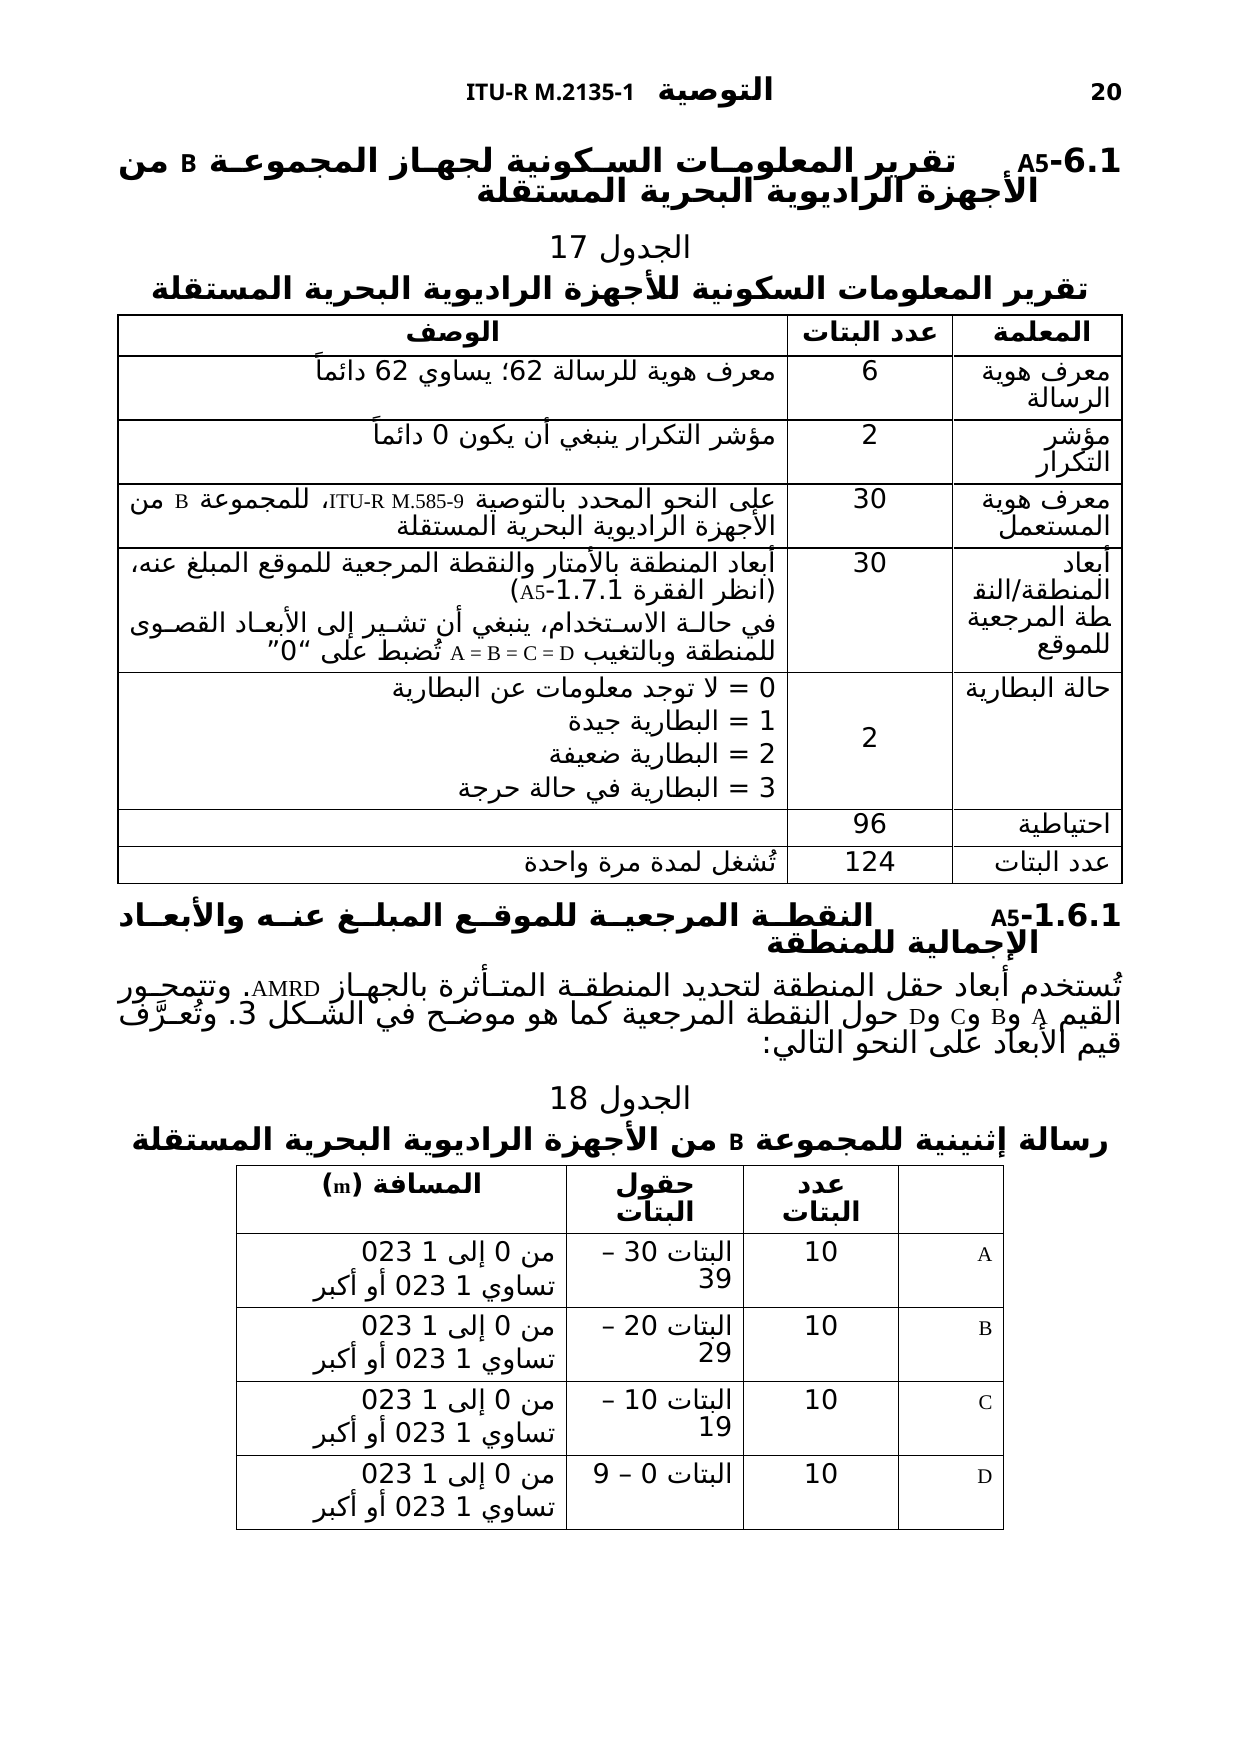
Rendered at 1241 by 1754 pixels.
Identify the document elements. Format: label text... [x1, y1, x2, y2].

table_cell 10 [744, 1234, 898, 1307]
title رسالة إثنينية للمجموعة B من الأجهزة الراديوية البحرية المستقلة [499, 1128, 883, 1157]
table_header عدد البتات [788, 316, 952, 355]
table_cell عدد البتات [953, 847, 1121, 883]
table_cell مؤشر التكرار ينبغي أن يكون 0 دائماً [119, 421, 787, 483]
title تقرير المعلومات السكونية للأجهزة الراديوية البحرية المستقلة [909, 276, 1122, 306]
table_header عدد البتات [744, 1166, 898, 1233]
table_cell معرف هوية الرسالة [953, 356, 1121, 419]
text الجدول 17 [118, 235, 1122, 264]
table_cell من 0 إلى 1 023 تساوي 1 023 أو أكبر [237, 1234, 566, 1307]
table_cell البتات 30 – 39 [567, 1234, 743, 1307]
title رسالة إثنينية للمجموعة B من الأجهزة الراديوية البحرية المستقلة [805, 1128, 1122, 1157]
table_header حقول البتات [567, 1166, 743, 1233]
text الجدول 18 [118, 1086, 1122, 1115]
table_cell 6 [788, 357, 952, 419]
table_cell احتياطية [953, 810, 1121, 846]
table_cell حالة البطارية [953, 673, 1121, 809]
table_cell البتات 10 – 19 [567, 1382, 743, 1454]
table_cell 124 [788, 847, 952, 883]
table_cell 2 [788, 673, 952, 809]
table_header المعلمة [953, 316, 1121, 355]
table_cell البتات 20 – 29 [567, 1308, 743, 1381]
table_cell 96 [788, 810, 952, 846]
table_cell معرف هوية للرسالة 62؛ يساوي 62 دائماً [119, 357, 787, 419]
table_cell 30 [788, 549, 952, 672]
table_cell 30 [788, 485, 952, 547]
subtitle 1.6.1-A5 النقطة المرجعية للموقع المبلغ عنه والأبعاد الإجمالية للمنطقة [118, 903, 1122, 961]
table_cell تُشغل لمدة مرة واحدة [119, 847, 787, 883]
table_header [899, 1166, 1003, 1233]
table_cell A [899, 1234, 1003, 1307]
text تُستخدم أبعاد حقل المنطقة لتحديد المنطقة المتأثرة بالجهاز AMRD. وتتمحور القيم A وB وC وD حول النقطة المرجعية كما هو موضح في الشكل 3. وتُعرَّف قيم الأبعاد على النحو التالي: [118, 974, 1122, 1061]
table_cell مؤشر التكرار [953, 420, 1121, 483]
table_header الوصف [119, 316, 787, 355]
table_cell من 0 إلى 1 023 تساوي 1 023 أو أكبر [237, 1456, 566, 1528]
table_cell أبعاد المنطقة/النقطة المرجعية للموقع [953, 548, 1121, 672]
title تقرير المعلومات السكونية للأجهزة الراديوية البحرية المستقلة [342, 276, 534, 306]
title تقرير المعلومات السكونية للأجهزة الراديوية البحرية المستقلة [519, 276, 768, 306]
table_cell [119, 810, 787, 846]
table_cell C [899, 1382, 1003, 1454]
title تقرير المعلومات السكونية للأجهزة الراديوية البحرية المستقلة [744, 276, 923, 306]
table_cell 10 [744, 1382, 898, 1454]
table_cell معرف هوية المستعمل [953, 484, 1121, 547]
table_cell على النحو المحدد بالتوصية ITU-R M.585-9، للمجموعة B من الأجهزة الراديوية البحرية المستقلة [119, 485, 787, 547]
table_cell البتات 0 – 9 [567, 1456, 743, 1528]
table_cell من 0 إلى 1 023 تساوي 1 023 أو أكبر [237, 1382, 566, 1454]
table_cell B [899, 1308, 1003, 1381]
table_cell 10 [744, 1308, 898, 1381]
title تقرير المعلومات السكونية للأجهزة الراديوية البحرية المستقلة [118, 276, 393, 306]
table_cell أبعاد المنطقة بالأمتار والنقطة المرجعية للموقع المبلغ عنه، (انظر الفقرة 1.7.1-A5) في حالة الاستخدام، ينبغي أن تشير إلى الأبعاد القصوى للمنطقة وبالتغيب A = B = C = D تُضبط على “0” [119, 549, 787, 672]
table_cell من 0 إلى 1 023 تساوي 1 023 أو أكبر [237, 1308, 566, 1381]
table_cell 0 = لا توجد معلومات عن البطارية 1 = البطارية جيدة 2 = البطارية ضعيفة 3 = البطارية في حالة حرجة [119, 673, 787, 809]
table_cell D [899, 1456, 1003, 1528]
table_cell 2 [788, 421, 952, 483]
table_header المسافة (m) [237, 1166, 566, 1233]
subtitle 6.1-A5 تقرير المعلومات السكونية لجهاز المجموعة B من الأجهزة الراديوية البحرية المستقلة [118, 148, 1122, 210]
title رسالة إثنينية للمجموعة B من الأجهزة الراديوية البحرية المستقلة [118, 1128, 373, 1157]
table_cell 10 [744, 1456, 898, 1528]
title رسالة إثنينية للمجموعة B من الأجهزة الراديوية البحرية المستقلة [322, 1128, 514, 1157]
